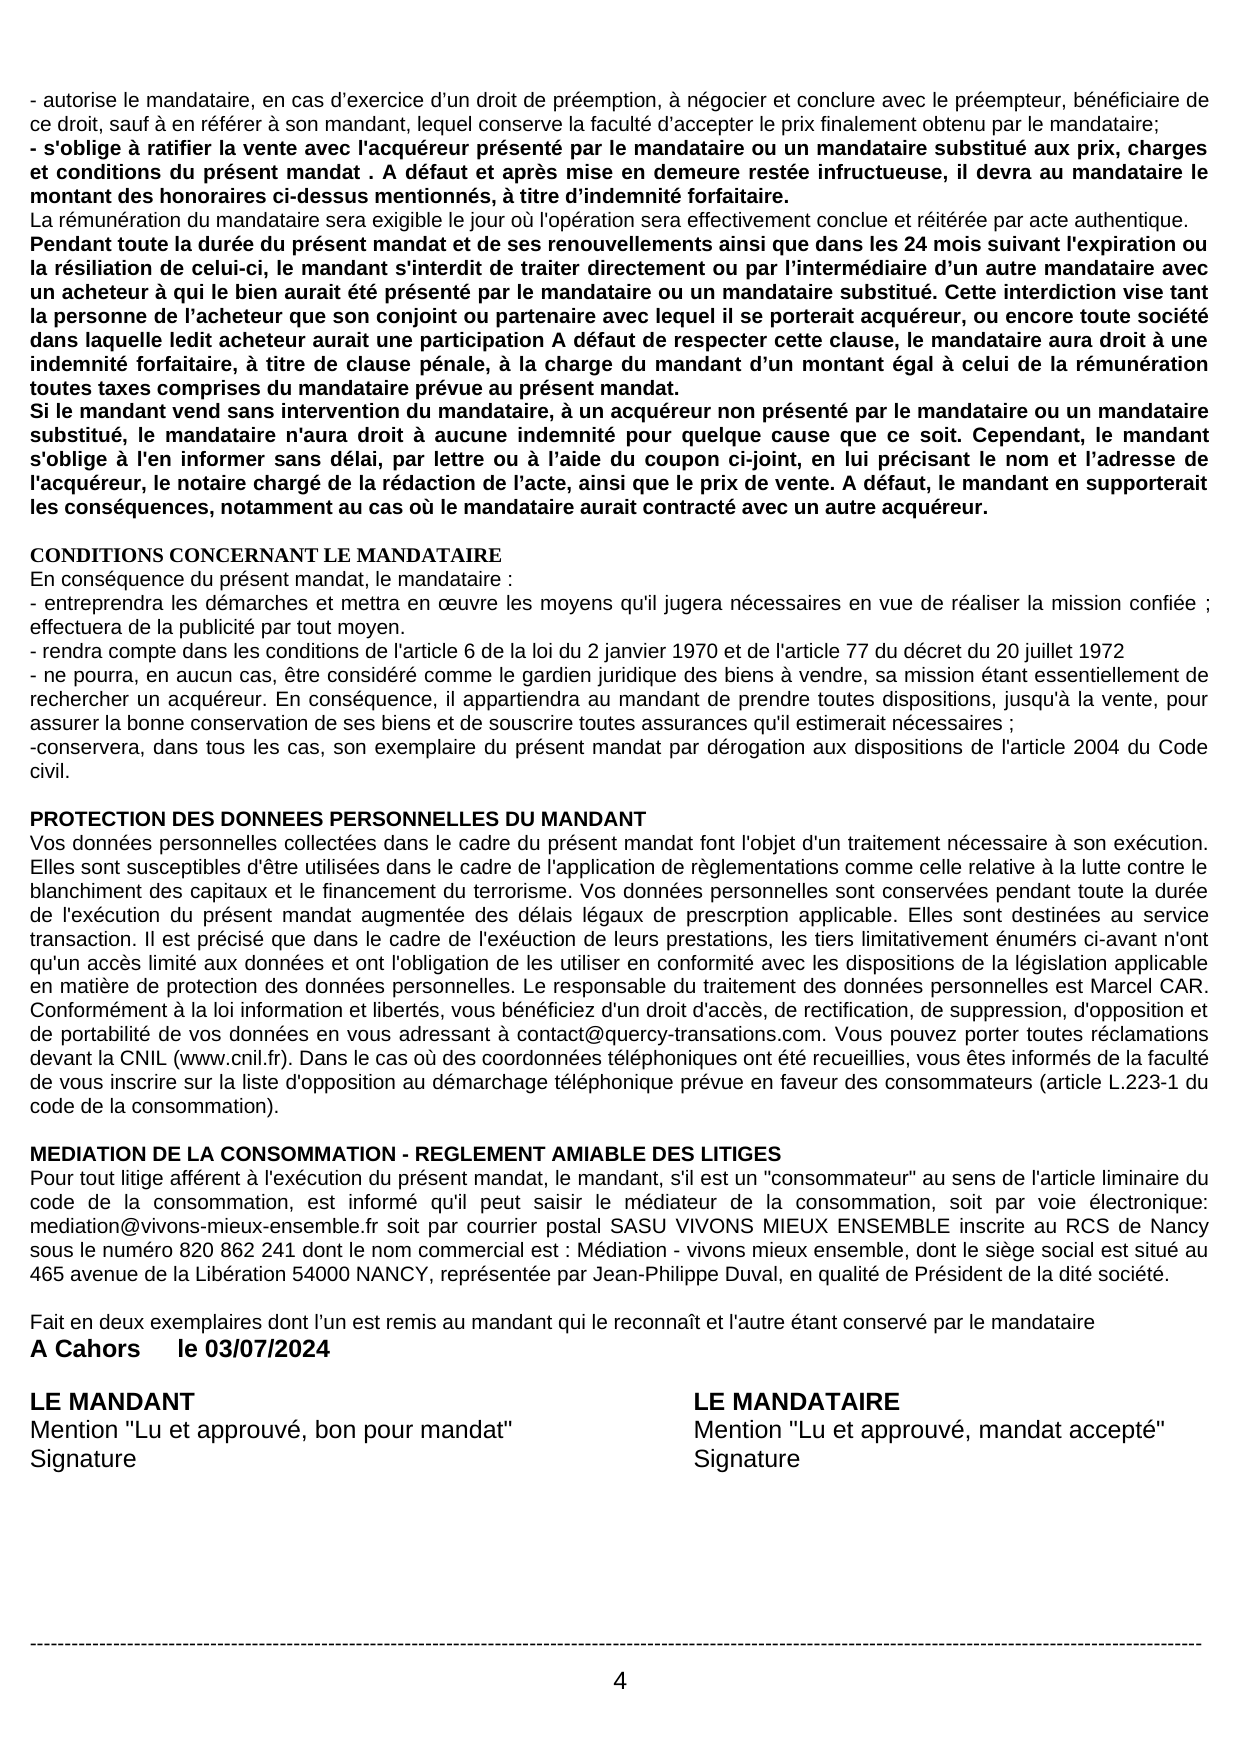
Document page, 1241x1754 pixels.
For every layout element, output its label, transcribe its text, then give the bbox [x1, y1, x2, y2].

text Pour tout litige afférent à l'exécution du présent mandat, le mandant, s'il est un "consommateur" au sens de l'article liminaire du code de la consommation, est informé qu'il peut saisir le médiateur de la consommation, soit par voie électronique: mediation@vivons-mieux-ensemble.fr soit par courrier postal SASU VIVONS MIEUX ENSEMBLE inscrite au RCS de Nancy sous le numéro 820 862 241 dont le nom commercial est : Médiation - vivons mieux ensemble, dont le siège social est situé au 465 avenue de la Libération 54000 NANCY, représentée par Jean-Philippe Duval, en qualité de Président de la dité société. [29, 1166, 1211, 1286]
text - ne pourra, en aucun cas, être considéré comme le gardien juridique des biens à vendre, sa mission étant essentiellement de rechercher un acquéreur. En conséquence, il appartiendra au mandant de prendre toutes dispositions, jusqu'à la vente, pour assurer la bonne conservation de ses biens et de souscrire toutes assurances qu'il estimerait nécessaires ; [29, 663, 1211, 735]
text En conséquence du présent mandat, le mandataire : [29, 567, 1211, 591]
text - rendra compte dans les conditions de l'article 6 de la loi du 2 janvier 1970 et de l'article 77 du décret du 20 juillet 1972 [29, 639, 1211, 663]
text LE MANDANT LE MANDATAIRE [29, 1386, 1211, 1415]
text La rémunération du mandataire sera exigible le jour où l'opération sera effectivement conclue et réitérée par acte authentique. [29, 208, 1211, 232]
text -conservera, dans tous les cas, son exemplaire du présent mandat par dérogation aux dispositions de l'article 2004 du Code civil. [29, 735, 1211, 783]
text PROTECTION DES DONNEES PERSONNELLES DU MANDANT [29, 807, 1211, 831]
text Signature Signature [29, 1444, 1211, 1473]
text - entreprendra les démarches et mettra en œuvre les moyens qu'il jugera nécessaires en vue de réaliser la mission confiée ; effectuera de la publicité par tout moyen. [29, 591, 1211, 639]
text Vos données personnelles collectées dans le cadre du présent mandat font l'objet d'un traitement nécessaire à son exécution. Elles sont susceptibles d'être utilisées dans le cadre de l'application de règlementations comme celle relative à la lutte contre le blanchiment des capitaux et le financement du terrorisme. Vos données personnelles sont conservées pendant toute la durée de l'exécution du présent mandat augmentée des délais légaux de prescrption applicable. Elles sont destinées au service transaction. Il est précisé que dans le cadre de l'exéuction de leurs prestations, les tiers limitativement énumérs ci-avant n'ont qu'un accès limité aux données et ont l'obligation de les utiliser en conformité avec les dispositions de la législation applicable en matière de protection des données personnelles. Le responsable du traitement des données personnelles est Marcel CAR. Conformément à la loi information et libertés, vous bénéficiez d'un droit d'accès, de rectification, de suppression, d'opposition et de portabilité de vos données en vous adressant à contact@quercy-transations.com. Vous pouvez porter toutes réclamations devant la CNIL (www.cnil.fr). Dans le cas où des coordonnées téléphoniques ont été recueillies, vous êtes informés de la faculté de vous inscrire sur la liste d'opposition au démarchage téléphonique prévue en faveur des consommateurs (article L.223-1 du code de la consommation). [29, 831, 1211, 1118]
text - s'oblige à ratifier la vente avec l'acquéreur présenté par le mandataire ou un mandataire substitué aux prix, charges et conditions du présent mandat . A défaut et après mise en demeure restée infructueuse, il devra au mandataire le montant des honoraires ci-dessus mentionnés, à titre d’indemnité forfaitaire. [29, 136, 1211, 208]
text - autorise le mandataire, en cas d’exercice d’un droit de préemption, à négocier et conclure avec le préempteur, bénéficiaire de ce droit, sauf à en référer à son mandant, lequel conserve la faculté d’accepter le prix finalement obtenu par le mandataire; [29, 88, 1211, 136]
text MEDIATION DE LA CONSOMMATION - REGLEMENT AMIABLE DES LITIGES [29, 1142, 1211, 1166]
text A Cahors le 03/07/2024 [29, 1334, 1211, 1362]
text Mention "Lu et approuvé, bon pour mandat" Mention "Lu et approuvé, mandat accepté" [29, 1415, 1211, 1444]
text ------------------------------------------------------------------------------------------------------------------------------------------------------------------------- [29, 1631, 1211, 1655]
text Pendant toute la durée du présent mandat et de ses renouvellements ainsi que dans les 24 mois suivant l'expiration ou la résiliation de celui-ci, le mandant s'interdit de traiter directement ou par l’intermédiaire d’un autre mandataire avec un acheteur à qui le bien aurait été présenté par le mandataire ou un mandataire substitué. Cette interdiction vise tant la personne de l’acheteur que son conjoint ou partenaire avec lequel il se porterait acquéreur, ou encore toute société dans laquelle ledit acheteur aurait une participation A défaut de respecter cette clause, le mandataire aura droit à une indemnité forfaitaire, à titre de clause pénale, à la charge du mandant d’un montant égal à celui de la rémunération toutes taxes comprises du mandataire prévue au présent mandat. [29, 232, 1211, 399]
text Si le mandant vend sans intervention du mandataire, à un acquéreur non présenté par le mandataire ou un mandataire substitué, le mandataire n'aura droit à aucune indemnité pour quelque cause que ce soit. Cependant, le mandant s'oblige à l'en informer sans délai, par lettre ou à l’aide du coupon ci-joint, en lui précisant le nom et l’adresse de l'acquéreur, le notaire chargé de la rédaction de l’acte, ainsi que le prix de vente. A défaut, le mandant en supporterait les conséquences, notamment au cas où le mandataire aurait contracté avec un autre acquéreur. [29, 399, 1211, 519]
text CONDITIONS CONCERNANT LE MANDATAIRE [29, 543, 1211, 567]
text Fait en deux exemplaires dont l’un est remis au mandant qui le reconnaît et l'autre étant conservé par le mandataire [29, 1310, 1211, 1334]
